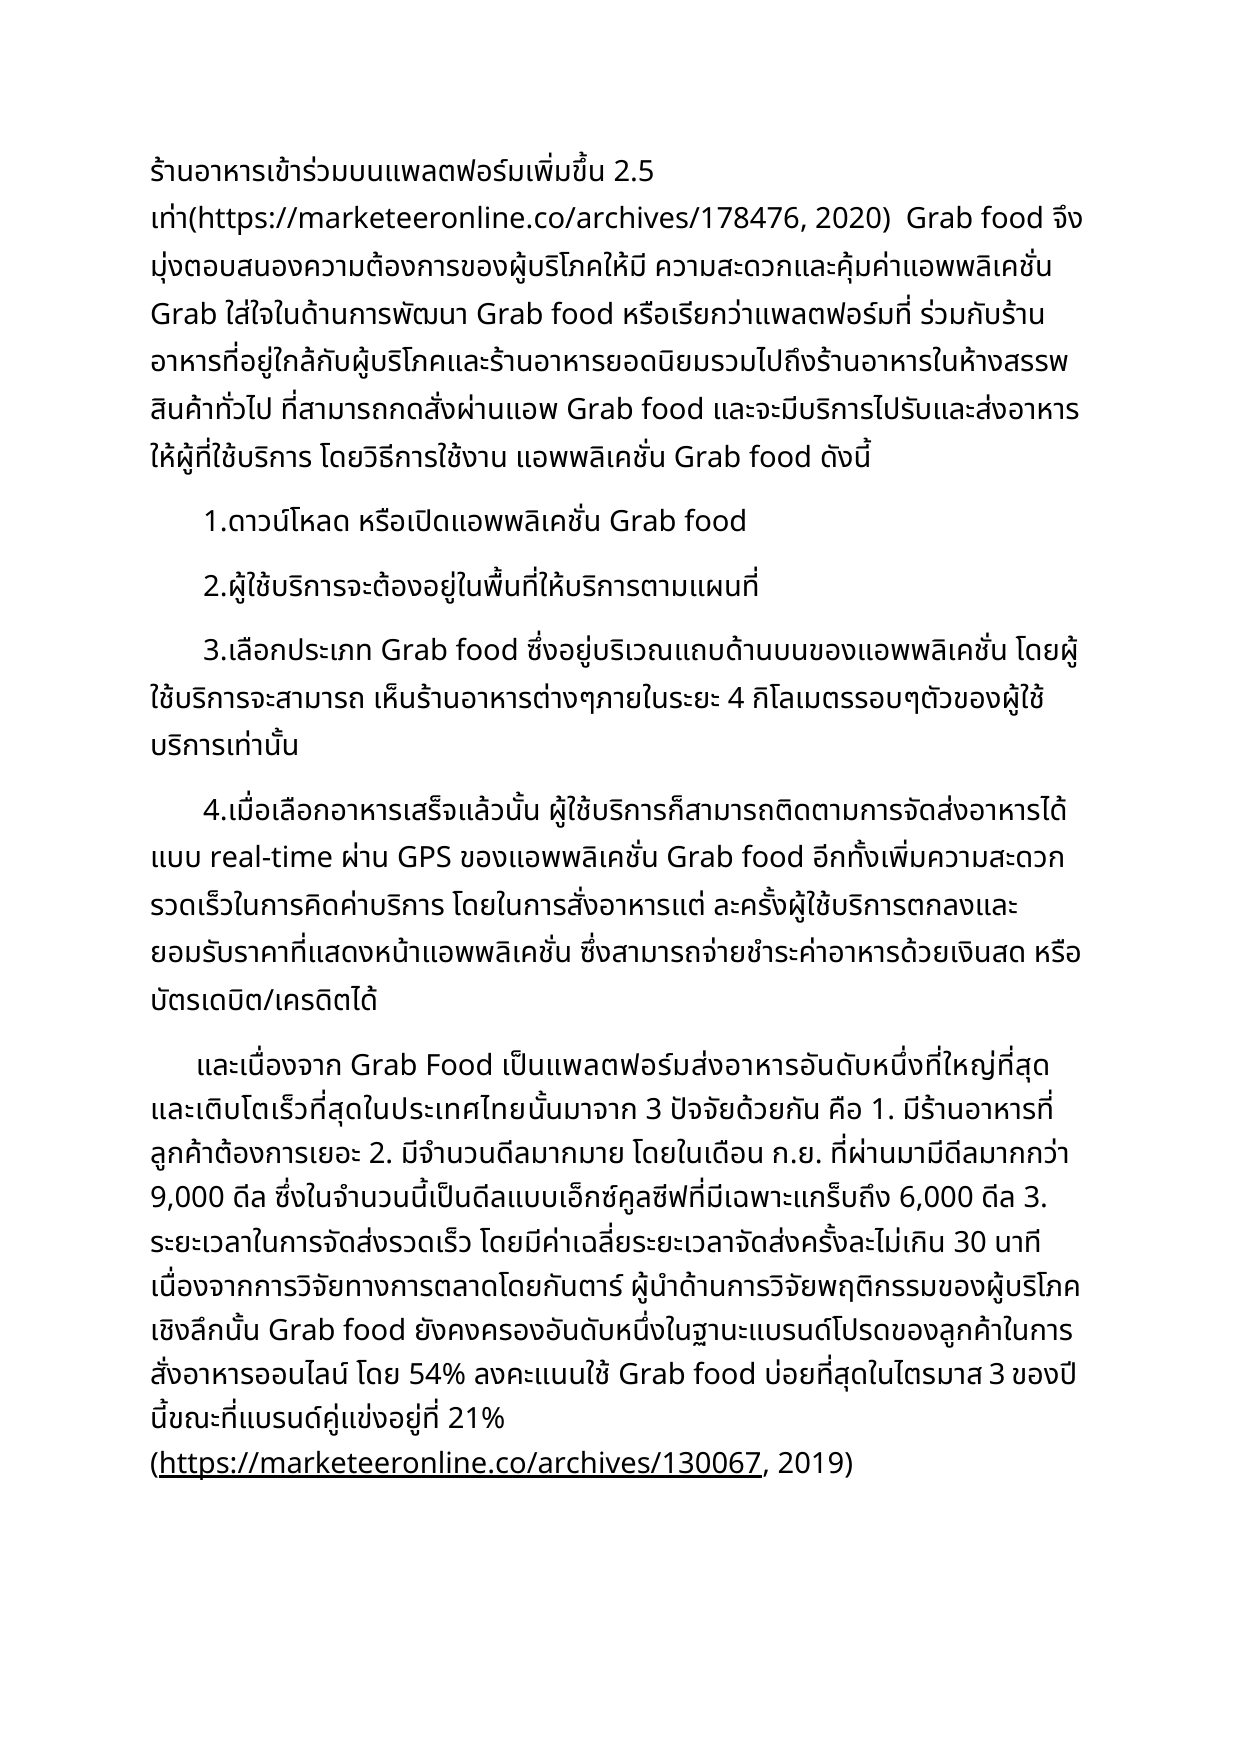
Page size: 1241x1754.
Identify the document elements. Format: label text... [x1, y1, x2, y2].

text 2.ผู้ใช้บริการจะต้องอยู่ในพื้นที่ให้บริการตามแผนที่ [150, 565, 1090, 609]
text 1.ดาวน์โหลด หรือเปิดแอพพลิเคชั่น Grab food [150, 500, 1090, 544]
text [150, 150, 1090, 480]
text และเนื่องจาก Grab Food เป็นแพลตฟอร์มส่งอาหารอันดับหนึ่งที่ใหญ่ที่สุดและเติบโตเร็วที่สุดในประเทศไทยนั้นมาจาก 3 ปัจจัยด้วยกัน คือ 1. มีร้านอาหารที่ลูกค้าต้องการเยอะ 2. มีจำนวนดีลมากมาย โดยในเดือน ก.ย. ที่ผ่านมามีดีลมากกว่า 9,000 ดีล ซึ่งในจำนวนนี้เป็นดีลแบบเอ็กซ์คูลซีฟที่มีเฉพาะแกร็บถึง 6,000 ดีล 3. ระยะเวลาในการจัดส่งรวดเร็ว โดยมีค่าเฉลี่ยระยะเวลาจัดส่งครั้งละไม่เกิน 30 นาที เนื่องจากการวิจัยทางการตลาดโดยกันตาร์ ผู้นำด้านการวิจัยพฤติกรรมของผู้บริโภคเชิงลึกนั้น Grab food ยังคงครองอันดับหนึ่งในฐานะแบรนด์โปรดของลูกค้าในการสั่งอาหารออนไลน์ โดย 54% ลงคะแนนใช้ Grab food บ่อยที่สุดในไตรมาส3ของปีนี้ขณะที่แบรนด์คู่แข่งอยู่ที่ 21% (https://marketeeronline.co/archives/130067, 2019) [150, 1044, 1090, 1482]
text 3.เลือกประเภท Grab food ซึ่งอยู่บริเวณแถบด้านบนของแอพพลิเคชั่น โดยผู้ใช้บริการจะสามารถ เห็นร้านอาหารต่างๆภายในระยะ 4 กิโลเมตรรอบๆตัวของผู้ใช้บริการเท่านั้น [150, 629, 1090, 769]
text 4.เมื่อเลือกอาหารเสร็จแล้วนั้น ผู้ใช้บริการก็สามารถติดตามการจัดส่งอาหารได้แบบ real-time ผ่าน GPS ของแอพพลิเคชั่น Grab food อีกทั้งเพิ่มความสะดวกรวดเร็วในการคิดค่าบริการ โดยในการสั่งอาหารแต่ ละครั้งผู้ใช้บริการตกลงและยอมรับราคาที่แสดงหน้าแอพพลิเคชั่น ซึ่งสามารถจ่ายชำระค่าอาหารด้วยเงินสด หรือบัตรเดบิต/เครดิตได้ [150, 789, 1090, 1023]
